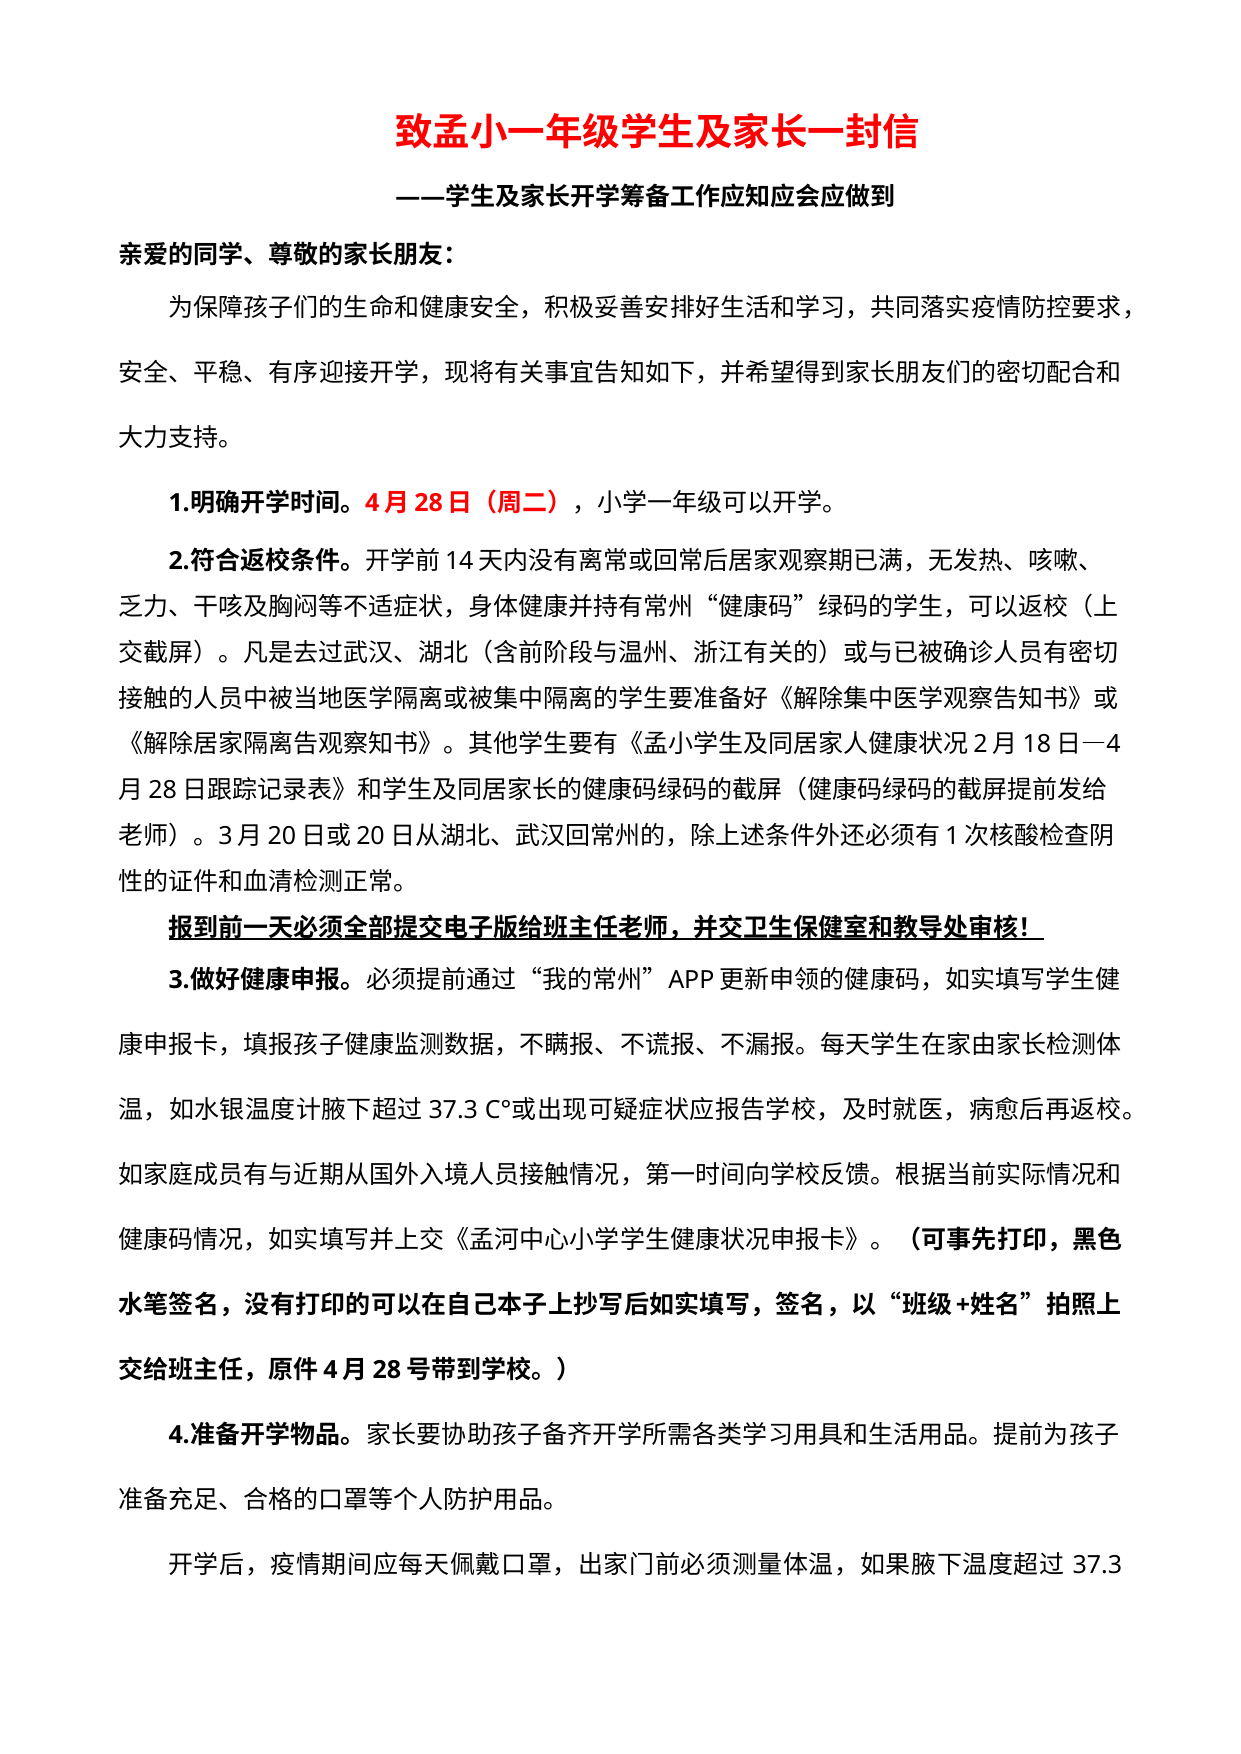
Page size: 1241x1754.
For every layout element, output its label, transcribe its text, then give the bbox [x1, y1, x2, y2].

text ——学生及家长开学筹备工作应知应会应做到 [118, 162, 1122, 227]
text 4.准备开学物品。家长要协助孩子备齐开学所需各类学习用具和生活用品。提前为孩子准备充足、合格的口罩等个人防护用品。 [118, 1400, 1122, 1530]
text 3.做好健康申报。必须提前通过“我的常州”APP更新申领的健康码，如实填写学生健康申报卡，填报孩子健康监测数据，不瞒报、不谎报、不漏报。每天学生在家由家长检测体温，如水银温度计腋下超过37.3 C°或出现可疑症状应报告学校，及时就医，病愈后再返校。如家庭成员有与近期从国外入境人员接触情况，第一时间向学校反馈。根据当前实际情况和健康码情况，如实填写并上交《孟河中心小学学生健康状况申报卡》。（可事先打印，黑色水笔签名，没有打印的可以在自己本子上抄写后如实填写，签名，以“班级+姓名”拍照上交给班主任，原件4月28号带到学校。） [118, 945, 1122, 1400]
text 致孟小一年级学生及家长一封信 [118, 97, 1122, 162]
text 亲爱的同学、尊敬的家长朋友： [118, 227, 1122, 273]
text 1.明确开学时间。4月28日（周二），小学一年级可以开学。 [118, 468, 1122, 533]
text 2.符合返校条件。开学前14天内没有离常或回常后居家观察期已满，无发热、咳嗽、乏力、干咳及胸闷等不适症状，身体健康并持有常州“健康码”绿码的学生，可以返校（上交截屏）。凡是去过武汉、湖北（含前阶段与温州、浙江有关的）或与已被确诊人员有密切接触的人员中被当地医学隔离或被集中隔离的学生要准备好《解除集中医学观察告知书》或《解除居家隔离告观察知书》。其他学生要有《孟小学生及同居家人健康状况2月18日—4月28日跟踪记录表》和学生及同居家长的健康码绿码的截屏（健康码绿码的截屏提前发给老师）。3月20日或20日从湖北、武汉回常州的，除上述条件外还必须有1次核酸检查阴性的证件和血清检测正常。 [118, 533, 1122, 899]
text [118, 1530, 1122, 1595]
text 报到前一天必须全部提交电子版给班主任老师，并交卫生保健室和教导处审核！ [118, 899, 1122, 945]
text 为保障孩子们的生命和健康安全，积极妥善安排好生活和学习，共同落实疫情防控要求，安全、平稳、有序迎接开学，现将有关事宜告知如下，并希望得到家长朋友们的密切配合和大力支持。 [118, 273, 1122, 468]
